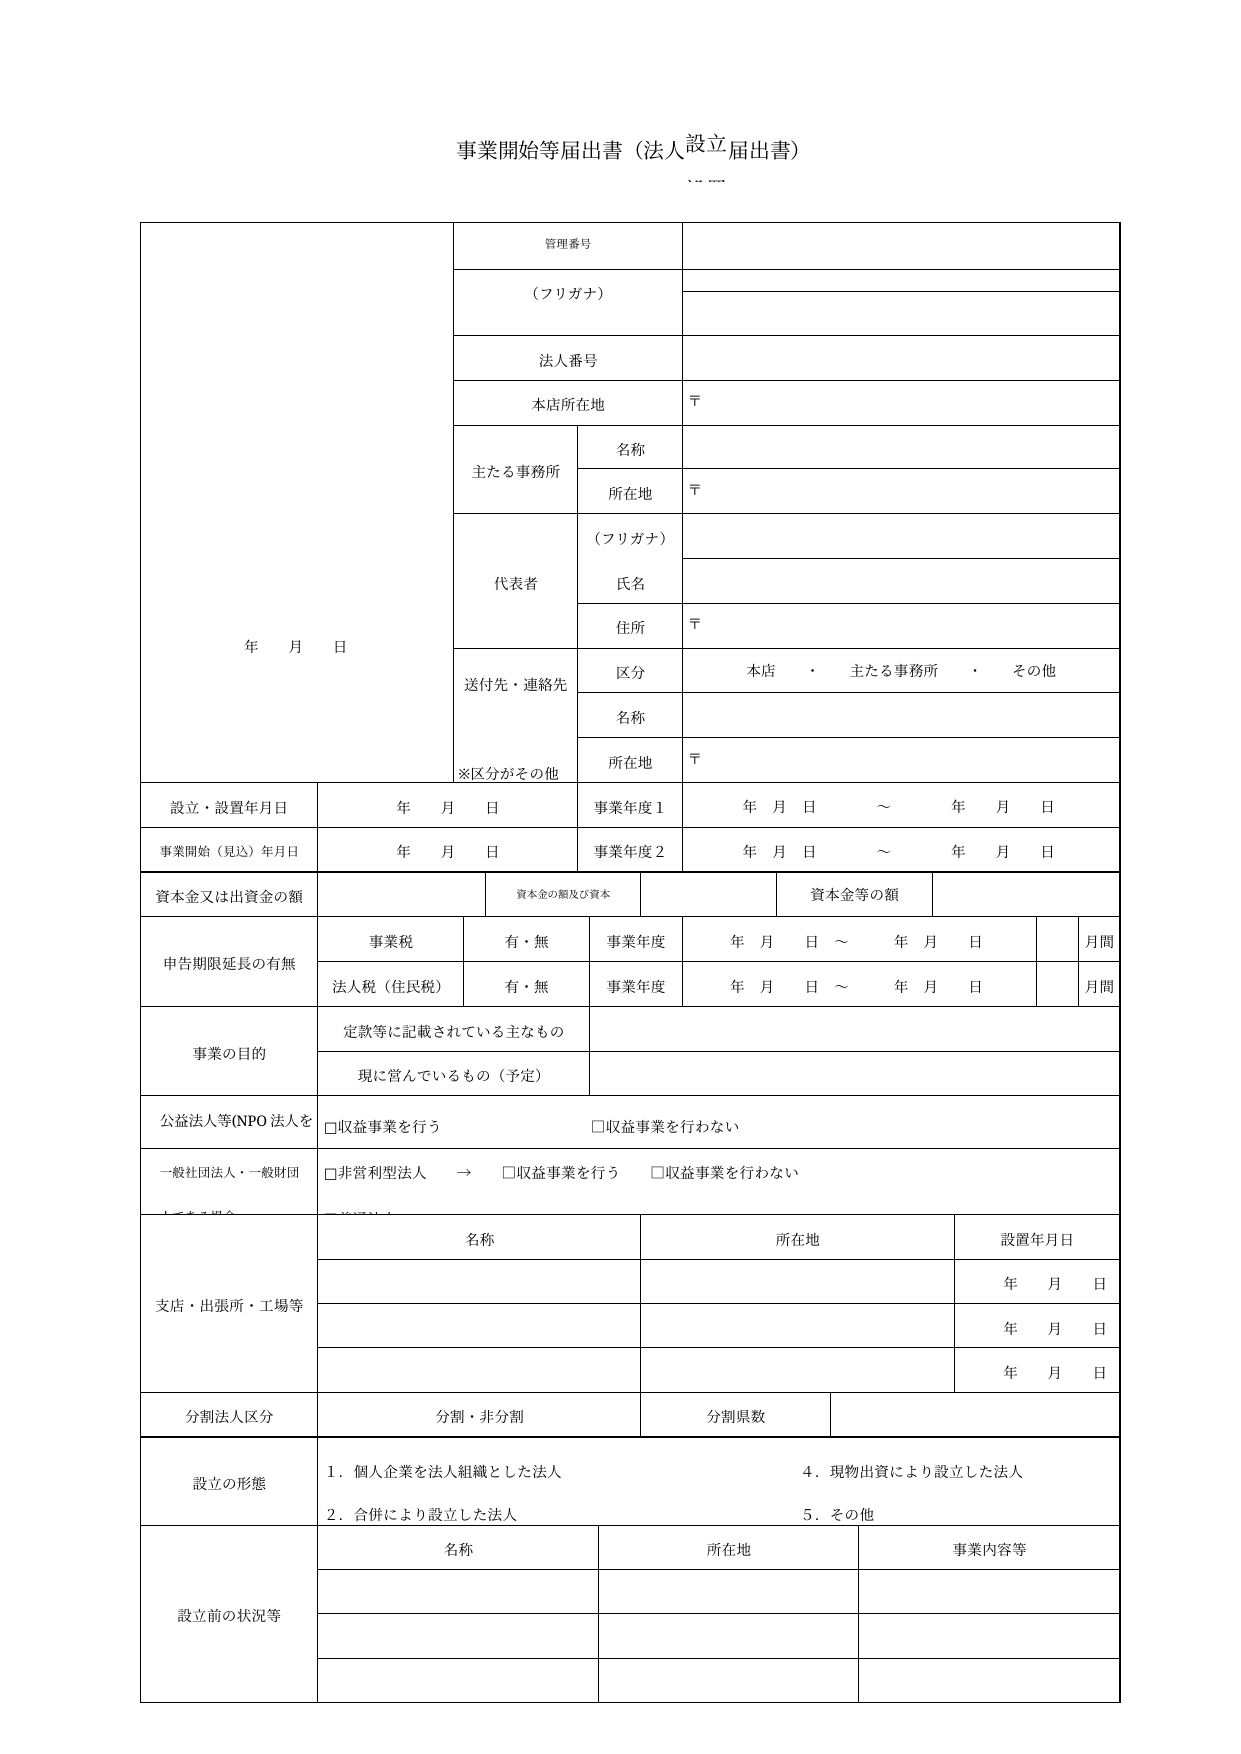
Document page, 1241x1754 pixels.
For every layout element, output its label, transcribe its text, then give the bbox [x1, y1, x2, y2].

table_cell 年 月 日 [955, 1348, 1119, 1392]
table_cell 年 月 日 [955, 1304, 1119, 1347]
table_cell [318, 1659, 598, 1702]
table_cell 年 月 日 ～ 年 月 日 [683, 962, 1036, 1006]
table_cell 現に営んでいるもの（予定） [318, 1052, 589, 1095]
table_cell 定款等に記載されている主なもの [318, 1007, 589, 1051]
table_cell [599, 1570, 858, 1613]
table_header 届出書） [728, 123, 916, 181]
table_cell [318, 1260, 640, 1303]
table_cell 所在地 [578, 469, 682, 513]
table_cell [683, 292, 1119, 335]
table_header [683, 223, 1119, 269]
table_cell [641, 1304, 954, 1347]
table_cell 事業の目的 [141, 1007, 317, 1095]
table_cell [683, 270, 1119, 291]
table_cell 分割・非分割 [318, 1393, 640, 1436]
table_cell 所在地 [578, 738, 682, 782]
table_cell （フリガナ） 法人名 [454, 270, 682, 335]
table_cell １．個人企業を法人組織とした法人 ４．現物出資により設立した法人 ２．合併により設立した法人 ５．その他 ３．新設分割により設立した法人（分割型・分社型・その他） （ ） [318, 1438, 1119, 1524]
table_cell 〒 電話（ ） [683, 381, 1119, 424]
table_cell [590, 1007, 1119, 1051]
table_cell 年 月 日 ～ 年 月 日 [683, 917, 1036, 961]
table_cell [859, 1614, 1119, 1658]
table_cell 支店・出張所・工場等 [141, 1215, 317, 1392]
table_cell 事業年度 [590, 917, 682, 961]
table_cell [318, 1304, 640, 1347]
table_cell [1037, 917, 1078, 961]
table_cell 申告期限延長の有無 [141, 917, 317, 1006]
table_cell 分割法人区分 [141, 1393, 317, 1436]
table_cell [318, 873, 485, 916]
table_cell 有・無 [464, 917, 589, 961]
table_cell [683, 559, 1119, 603]
table_cell 公益法人等(NPO法人を 含む。）である場合 [141, 1096, 317, 1147]
table_cell 年 月 日 [318, 783, 577, 827]
table_cell [1037, 962, 1078, 1006]
table_cell 法人税（住民税） [318, 962, 463, 1006]
table_cell 〒 電話（ ） [683, 604, 1119, 647]
table_cell 主たる事務所 [454, 426, 577, 513]
table_cell [831, 1393, 1119, 1436]
table_cell 代表者 [454, 514, 577, 647]
table_cell 年 月 日 ～ 年 月 日 [683, 828, 1119, 871]
table_cell [683, 514, 1119, 558]
table_cell 事業税 [318, 917, 463, 961]
table_cell [933, 873, 1119, 916]
table_cell 設立前の状況等 [141, 1526, 317, 1702]
table_cell 年 月 日 ～ 年 月 日 [683, 783, 1119, 827]
table_cell [641, 873, 776, 916]
table_cell [683, 336, 1119, 380]
table_cell 本店 ・ 主たる事務所 ・ その他 [683, 649, 1119, 692]
table_cell 名称 [578, 693, 682, 737]
table_cell [859, 1570, 1119, 1613]
table_cell 〒 電話（ ） [683, 469, 1119, 513]
table_header 事業開始等届出書（法人 [446, 123, 685, 181]
table_cell 事業年度１ [578, 783, 682, 827]
table_cell [590, 1052, 1119, 1095]
table_cell □収益事業を行う □収益事業を行わない [318, 1096, 1119, 1147]
table_cell 法人番号 [454, 336, 682, 380]
table_header 設立 設置 [685, 123, 728, 181]
table_cell 事業年度２ [578, 828, 682, 871]
table_cell [318, 1614, 598, 1658]
table_cell 送付先・連絡先 ※区分がその他 の場合は名称・ 所在地を記入 [454, 649, 577, 782]
table_cell 年 月 日 [955, 1260, 1119, 1303]
table_cell [599, 1614, 858, 1658]
table_cell □非営利型法人 → □収益事業を行う □収益事業を行わない □普通法人 [318, 1149, 1119, 1214]
table_cell 設立の形態 [141, 1438, 317, 1524]
table_cell 設置年月日 [955, 1215, 1119, 1258]
table_cell 資本金の額及び資本 準備金の額の合算額 [486, 873, 640, 916]
table_cell 事業開始（見込）年月日 [141, 828, 317, 871]
table_header 年 月 日 殿 [141, 223, 453, 782]
table_cell 年 月 日 [318, 828, 577, 871]
table_cell 資本金等の額 [777, 873, 932, 916]
table_cell 本店所在地 [454, 381, 682, 424]
table_cell 名称 [578, 426, 682, 468]
table_cell 設立・設置年月日 [141, 783, 317, 827]
table_cell （フリガナ） [578, 514, 682, 558]
table_cell 区分 [578, 649, 682, 692]
table_cell [318, 1570, 598, 1613]
table_cell 資本金又は出資金の額 [141, 873, 317, 916]
table_cell [318, 1348, 640, 1392]
table_cell 有・無 [464, 962, 589, 1006]
table_cell [683, 693, 1119, 737]
table_cell 所在地 [599, 1526, 858, 1569]
table_cell 名称 [318, 1526, 598, 1569]
table_cell 事業内容等 [859, 1526, 1119, 1569]
table_cell 分割県数 [641, 1393, 830, 1436]
table_cell 〒 電話（ ） [683, 738, 1119, 782]
table_cell [599, 1659, 858, 1702]
table_cell [683, 426, 1119, 468]
table_cell 氏名 [578, 558, 682, 603]
table_cell 一般社団法人・一般財団 人である場合 [141, 1149, 317, 1214]
table_cell 名称 [318, 1215, 640, 1258]
table_cell 住所 [578, 604, 682, 647]
table_cell [641, 1260, 954, 1303]
table_cell 月間 [1079, 917, 1119, 961]
table_cell [859, 1659, 1119, 1702]
table_cell 事業年度 [590, 962, 682, 1006]
table_cell 所在地 [641, 1215, 954, 1258]
table_cell 月間 [1079, 962, 1119, 1006]
table_header 管理番号 ※県税事務所等処理欄 [454, 223, 682, 269]
table_cell [641, 1348, 954, 1392]
